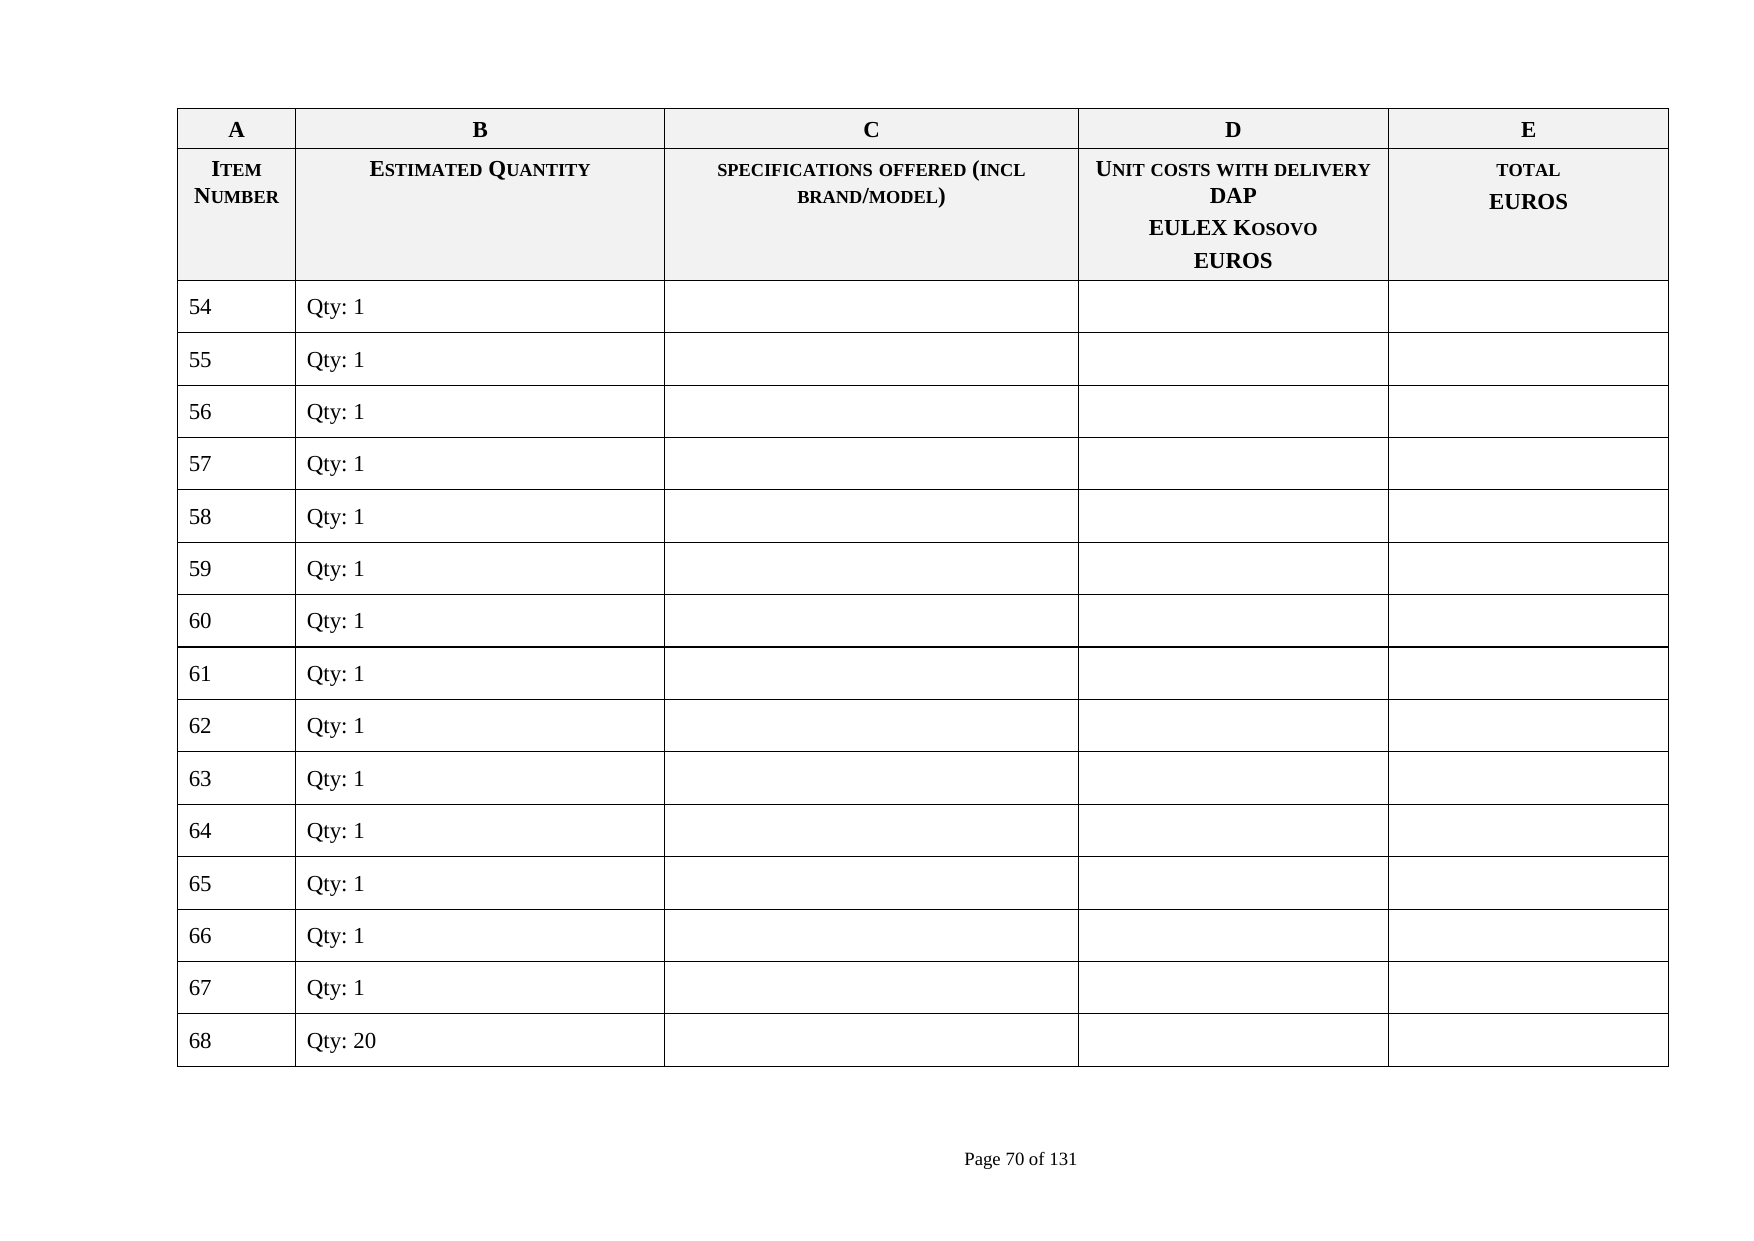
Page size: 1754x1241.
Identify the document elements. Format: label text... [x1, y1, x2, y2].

table_header D [1079, 109, 1388, 148]
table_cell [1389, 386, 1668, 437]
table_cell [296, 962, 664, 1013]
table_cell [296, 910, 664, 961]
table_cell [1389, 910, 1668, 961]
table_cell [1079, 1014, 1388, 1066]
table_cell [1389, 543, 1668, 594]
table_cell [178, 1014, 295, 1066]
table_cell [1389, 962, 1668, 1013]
table_cell total EUROS [1389, 149, 1668, 280]
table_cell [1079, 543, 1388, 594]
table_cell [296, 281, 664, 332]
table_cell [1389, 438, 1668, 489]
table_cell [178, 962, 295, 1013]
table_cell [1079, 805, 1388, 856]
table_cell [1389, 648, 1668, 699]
table_header A [178, 109, 295, 148]
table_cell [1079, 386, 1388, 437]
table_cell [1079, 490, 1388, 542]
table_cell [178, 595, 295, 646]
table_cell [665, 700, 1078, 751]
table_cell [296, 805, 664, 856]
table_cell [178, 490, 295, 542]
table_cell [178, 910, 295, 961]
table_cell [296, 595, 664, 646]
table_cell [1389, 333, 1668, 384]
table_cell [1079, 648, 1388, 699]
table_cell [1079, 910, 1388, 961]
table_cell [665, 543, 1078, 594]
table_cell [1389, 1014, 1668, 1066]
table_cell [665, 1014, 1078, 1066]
table_header E [1389, 109, 1668, 148]
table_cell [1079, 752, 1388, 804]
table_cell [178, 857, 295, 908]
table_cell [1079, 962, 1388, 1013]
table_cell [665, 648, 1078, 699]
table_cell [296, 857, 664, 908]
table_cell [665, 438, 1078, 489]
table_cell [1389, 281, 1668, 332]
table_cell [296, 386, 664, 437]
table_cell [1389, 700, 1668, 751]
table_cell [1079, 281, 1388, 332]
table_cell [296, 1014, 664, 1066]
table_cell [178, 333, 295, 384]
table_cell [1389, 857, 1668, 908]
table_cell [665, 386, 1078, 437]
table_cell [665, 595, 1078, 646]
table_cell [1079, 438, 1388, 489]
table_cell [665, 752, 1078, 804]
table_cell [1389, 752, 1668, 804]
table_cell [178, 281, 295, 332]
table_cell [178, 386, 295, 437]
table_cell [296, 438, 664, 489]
table_cell Estimated Quantity [296, 149, 664, 280]
table_cell Item Number [178, 149, 295, 280]
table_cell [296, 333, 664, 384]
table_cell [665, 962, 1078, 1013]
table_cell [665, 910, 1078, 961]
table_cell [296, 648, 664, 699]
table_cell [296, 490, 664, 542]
table_cell Unit costs with delivery DAP EULEX Kosovo EUROS [1079, 149, 1388, 280]
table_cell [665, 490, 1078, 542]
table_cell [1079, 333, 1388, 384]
table_header B [296, 109, 664, 148]
table_header C [665, 109, 1078, 148]
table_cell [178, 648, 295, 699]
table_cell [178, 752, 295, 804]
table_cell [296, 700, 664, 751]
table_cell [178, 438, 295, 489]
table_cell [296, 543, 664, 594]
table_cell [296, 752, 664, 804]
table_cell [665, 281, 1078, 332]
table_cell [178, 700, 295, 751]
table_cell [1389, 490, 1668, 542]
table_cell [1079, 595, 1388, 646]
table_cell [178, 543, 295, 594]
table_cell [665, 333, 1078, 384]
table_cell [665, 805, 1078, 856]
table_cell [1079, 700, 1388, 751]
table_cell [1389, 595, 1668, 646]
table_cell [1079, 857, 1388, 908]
table_cell specifications offered (incl brand/model) [665, 149, 1078, 280]
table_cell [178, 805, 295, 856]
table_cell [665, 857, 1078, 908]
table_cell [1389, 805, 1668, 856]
